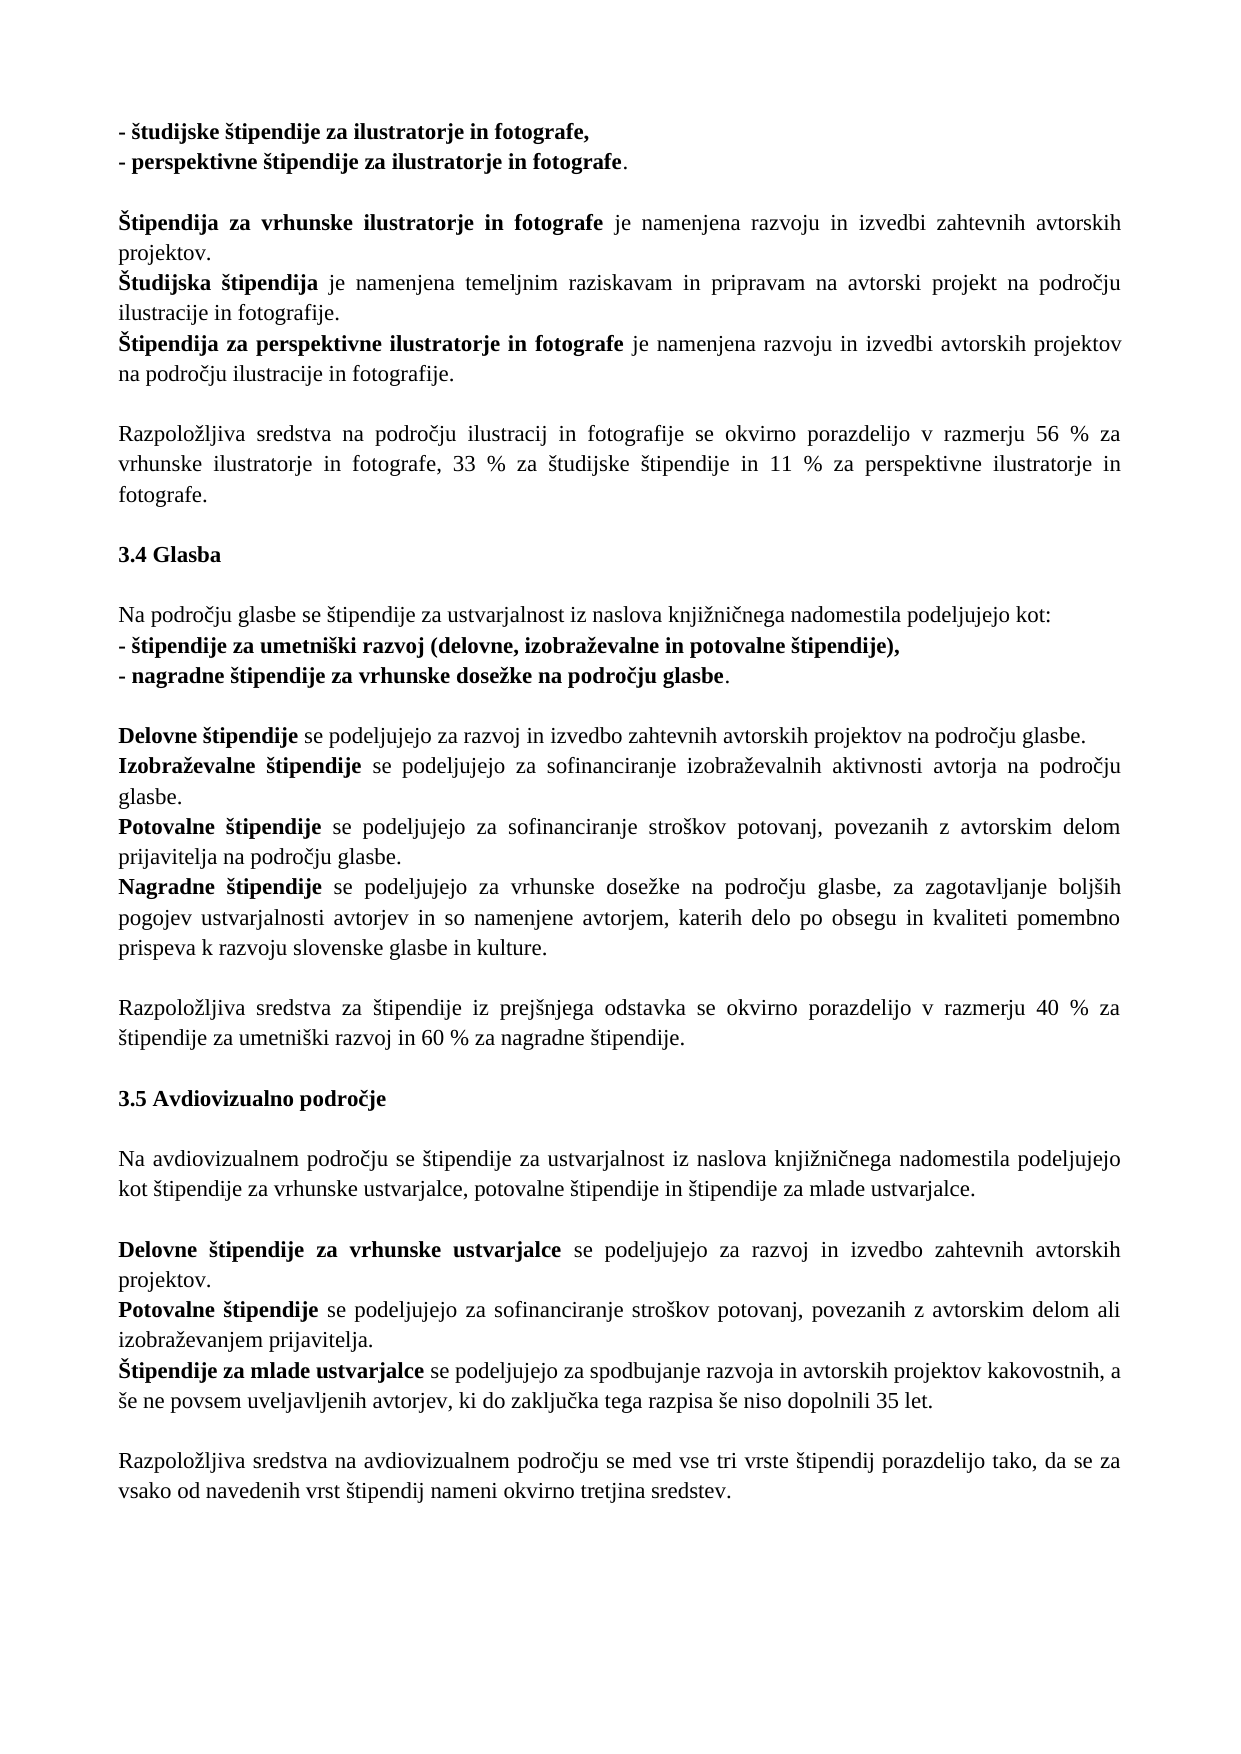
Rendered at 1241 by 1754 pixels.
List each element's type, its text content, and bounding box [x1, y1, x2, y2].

text - štipendije za umetniški razvoj (delovne, izobraževalne in potovalne štipendije), [118, 632, 1122, 658]
text 3.5 Avdiovizualno področje [118, 1085, 1125, 1111]
text Nagradne štipendije se podeljujejo za vrhunske dosežke na področju glasbe, za zagotavljanje boljših pogojev ustvarjalnosti avtorjev in so namenjene avtorjem, katerih delo po obsegu in kvaliteti pomembno prispeva k razvoju slovenske glasbe in kulture. [118, 873, 1122, 960]
text Delovne štipendije za vrhunske ustvarjalce se podeljujejo za razvoj in izvedbo zahtevnih avtorskih projektov. [118, 1236, 1122, 1292]
text Potovalne štipendije se podeljujejo za sofinanciranje stroškov potovanj, povezanih z avtorskim delom ali izobraževanjem prijavitelja. [118, 1296, 1122, 1353]
text Štipendija za vrhunske ilustratorje in fotografe je namenjena razvoju in izvedbi zahtevnih avtorskih projektov. [118, 209, 1122, 265]
text Na avdiovizualnem področju se štipendije za ustvarjalnost iz naslova knjižničnega nadomestila podeljujejo kot štipendije za vrhunske ustvarjalce, potovalne štipendije in štipendije za mlade ustvarjalce. [118, 1145, 1122, 1202]
text Razpoložljiva sredstva na področju ilustracij in fotografije se okvirno porazdelijo v razmerju 56 % za vrhunske ilustratorje in fotografe, 33 % za študijske štipendije in 11 % za perspektivne ilustratorje in fotografe. [118, 420, 1122, 507]
text Potovalne štipendije se podeljujejo za sofinanciranje stroškov potovanj, povezanih z avtorskim delom prijavitelja na področju glasbe. [118, 813, 1122, 869]
text Štipendija za perspektivne ilustratorje in fotografe je namenjena razvoju in izvedbi avtorskih projektov na področju ilustracije in fotografije. [118, 329, 1122, 386]
text Razpoložljiva sredstva na avdiovizualnem področju se med vse tri vrste štipendij porazdelijo tako, da se za vsako od navedenih vrst štipendij nameni okvirno tretjina sredstev. [118, 1447, 1122, 1504]
text Izobraževalne štipendije se podeljujejo za sofinanciranje izobraževalnih aktivnosti avtorja na področju glasbe. [118, 752, 1122, 809]
text Študijska štipendija je namenjena temeljnim raziskavam in pripravam na avtorski projekt na področju ilustracije in fotografije. [118, 269, 1122, 326]
text - nagradne štipendije za vrhunske dosežke na področju glasbe. [118, 662, 1122, 688]
text 3.4 Glasba [118, 541, 1125, 567]
text - perspektivne štipendije za ilustratorje in fotografe. [118, 148, 1122, 175]
text - študijske štipendije za ilustratorje in fotografe, [118, 118, 1122, 144]
text Štipendije za mlade ustvarjalce se podeljujejo za spodbujanje razvoja in avtorskih projektov kakovostnih, a še ne povsem uveljavljenih avtorjev, ki do zaključka tega razpisa še niso dopolnili 35 let. [118, 1357, 1122, 1413]
text Na področju glasbe se štipendije za ustvarjalnost iz naslova knjižničnega nadomestila podeljujejo kot: [118, 601, 1122, 628]
text Razpoložljiva sredstva za štipendije iz prejšnjega odstavka se okvirno porazdelijo v razmerju 40 % za štipendije za umetniški razvoj in 60 % za nagradne štipendije. [118, 994, 1122, 1051]
text Delovne štipendije se podeljujejo za razvoj in izvedbo zahtevnih avtorskih projektov na področju glasbe. [118, 722, 1122, 749]
